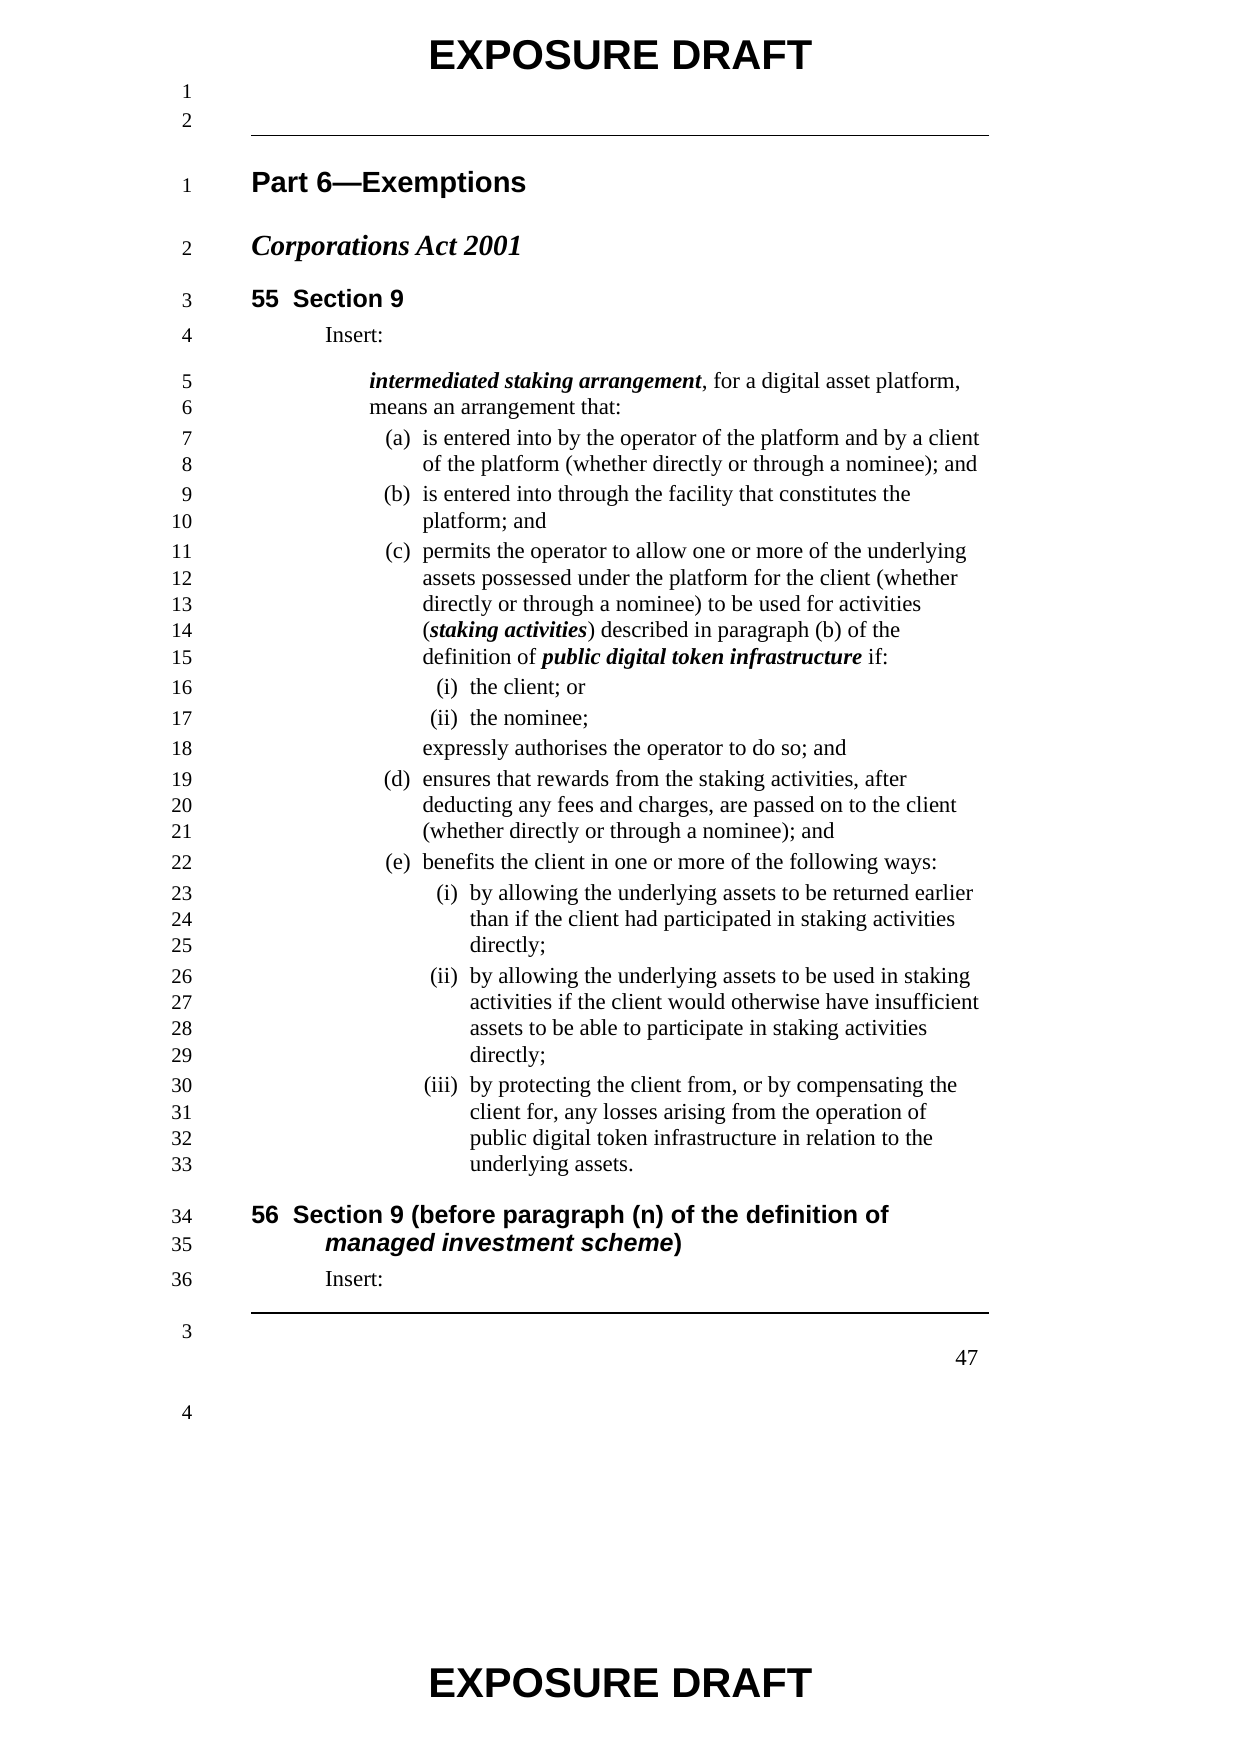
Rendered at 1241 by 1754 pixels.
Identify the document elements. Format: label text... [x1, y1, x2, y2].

text intermediated staking arrangement, for a digital asset platform, means an arrangement that: [369, 367, 989, 419]
text (ii) the nominee; [251, 704, 989, 730]
text Part 6—Exemptions [251, 165, 989, 199]
text expressly authorises the operator to do so; and [251, 734, 989, 761]
text (iii) by protecting the client from, or by compensating the client for, any losses arising from the operation of public digital token infrastructure in relation to the underlying assets. [251, 1071, 989, 1177]
text (ii) by allowing the underlying assets to be used in staking activities if the client would otherwise have insufficient assets to be able to participate in staking activities directly; [251, 962, 989, 1067]
text 55 Section 9 [251, 284, 989, 313]
text Insert: [325, 1266, 989, 1292]
text Corporations Act 2001 [251, 228, 989, 262]
text (b) is entered into through the facility that constitutes the platform; and [251, 480, 989, 533]
text (i) by allowing the underlying assets to be returned earlier than if the client had participated in staking activities directly; [251, 878, 989, 958]
text (a) is entered into by the operator of the platform and by a client of the platform (whether directly or through a nominee); and [251, 423, 989, 476]
text (c) permits the operator to allow one or more of the underlying assets possessed under the platform for the client (whether directly or through a nominee) to be used for activities (staking activities) described in paragraph (b) of the definition of public digital token infrastructure if: [251, 537, 989, 669]
text (e) benefits the client in one or more of the following ways: [251, 848, 989, 874]
text (i) the client; or [251, 673, 989, 699]
text (d) ensures that rewards from the staking activities, after deducting any fees and charges, are passed on to the client (whether directly or through a nominee); and [251, 765, 989, 844]
text Insert: [325, 322, 989, 348]
text 56 Section 9 (before paragraph (n) of the definition of managed investment scheme) [251, 1200, 989, 1257]
